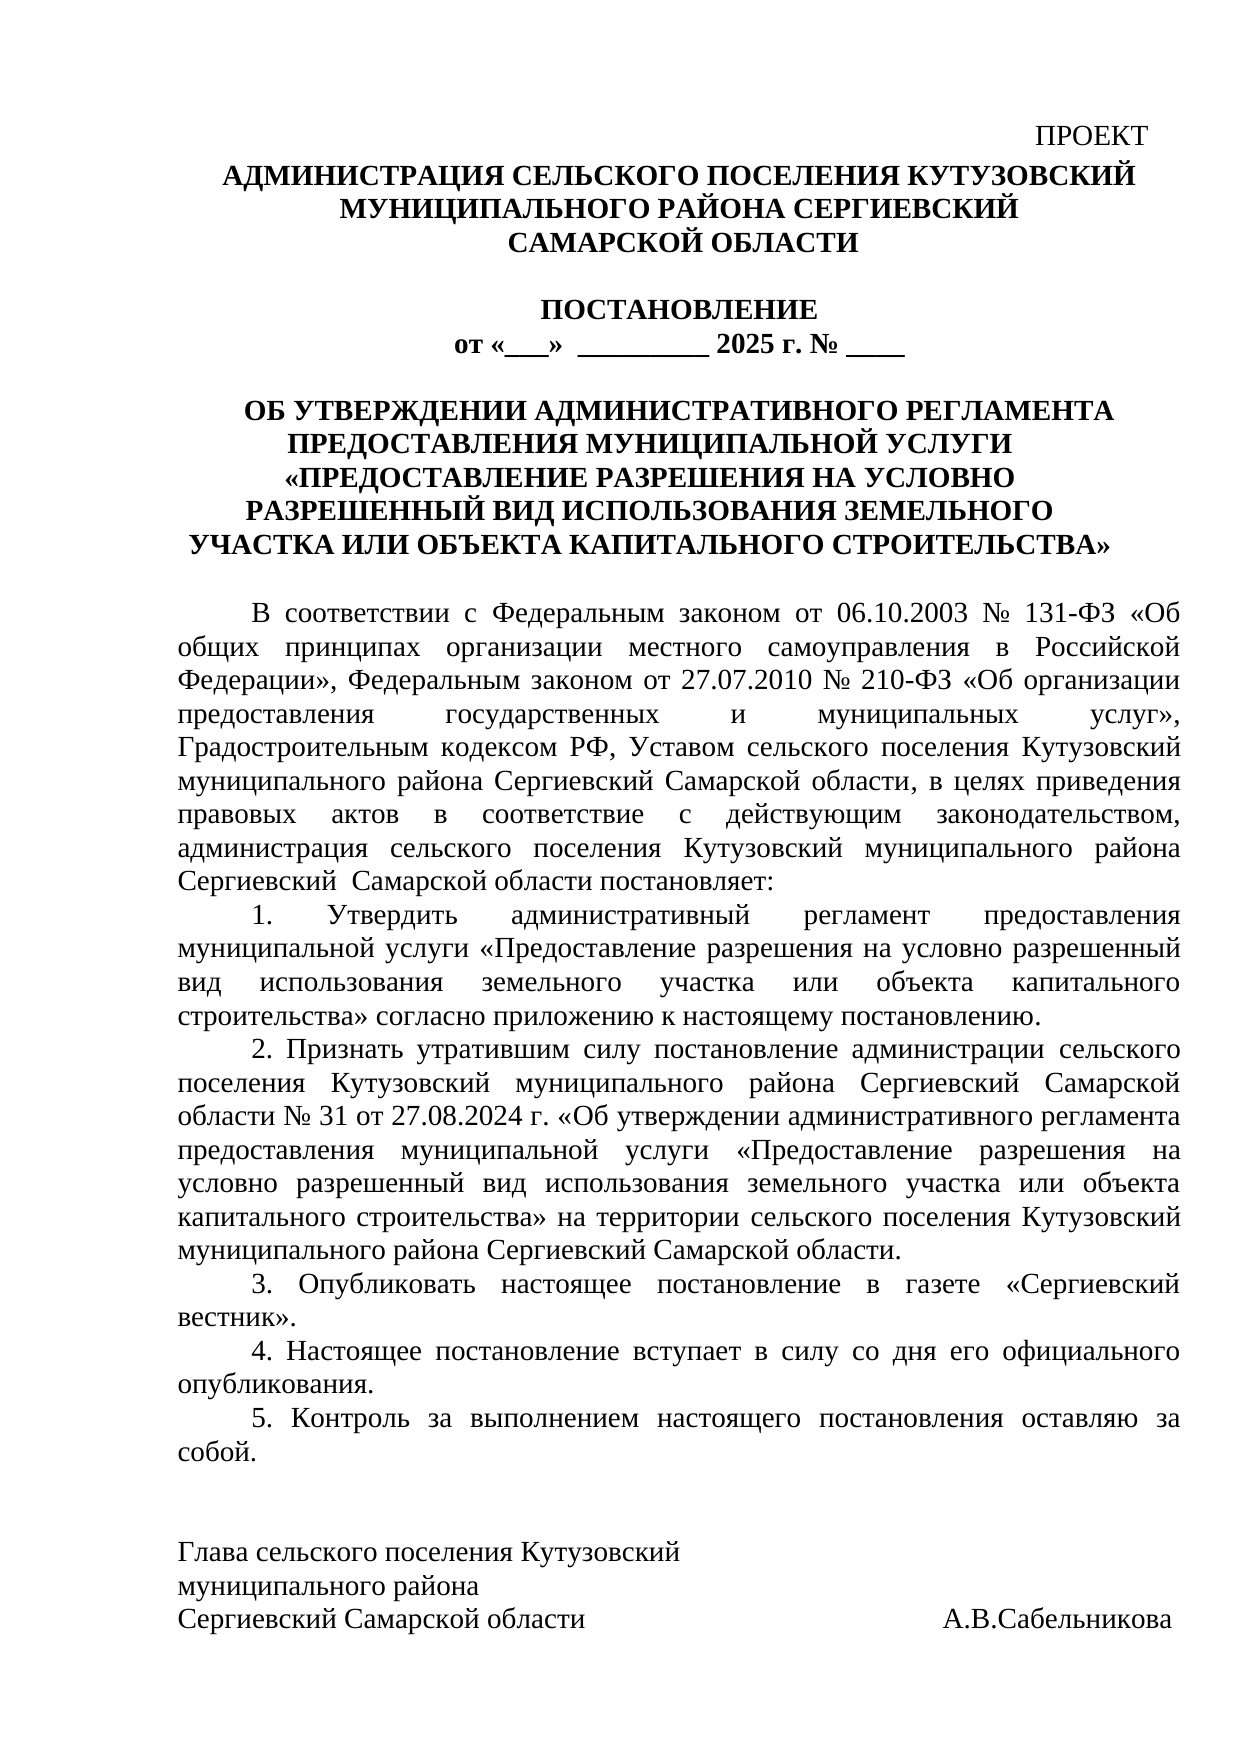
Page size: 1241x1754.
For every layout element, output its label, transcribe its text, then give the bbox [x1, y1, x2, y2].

text Сергиевский Самарской области А.В.Сабельникова [177, 1601, 1181, 1635]
table_header АДМИНИСТРАЦИЯ СЕЛЬСКОГО ПОСЕЛЕНИЯ КУТУЗОВСКИЙ МУНИЦИПАЛЬНОГО РАЙОНА СЕРГИЕВСКИЙ САМАРСКОЙ ОБЛАСТИ ПОСТАНОВЛЕНИЕ от «___» _________ 2025 г. № ____ ОБ УТВЕРЖДЕНИИ АДМИНИСТРАТИВНОГО РЕГЛАМЕНТА ПРЕДОСТАВЛЕНИЯ МУНИЦИПАЛЬНОЙ УСЛУГИ «ПРЕДОСТАВЛЕНИЕ РАЗРЕШЕНИЯ НА УСЛОВНО РАЗРЕШЕННЫЙ ВИД ИСПОЛЬЗОВАНИЯ ЗЕМЕЛЬНОГО УЧАСТКА ИЛИ ОБЪЕКТА КАПИТАЛЬНОГО СТРОИТЕЛЬСТВА» [167, 158, 1192, 594]
text 3. Опубликовать настоящее постановление в газете «Сергиевский вестник». [177, 1266, 1181, 1333]
text 1. Утвердить административный регламент предоставления муниципальной услуги «Предоставление разрешения на условно разрешенный вид использования земельного участка или объекта капитального строительства» согласно приложению к настоящему постановлению. [177, 897, 1181, 1031]
text муниципального района [177, 1568, 1181, 1601]
text ПРОЕКТ [177, 118, 1181, 152]
text 5. Контроль за выполнением настоящего постановления оставляю за собой. [177, 1400, 1181, 1467]
text 2. Признать утратившим силу постановление администрации сельского поселения Кутузовский муниципального района Сергиевский Самарской области № 31 от 27.08.2024 г. «Об утверждении административного регламента предоставления муниципальной услуги «Предоставление разрешения на условно разрешенный вид использования земельного участка или объекта капитального строительства» на территории сельского поселения Кутузовский муниципального района Сергиевский Самарской области. [177, 1031, 1181, 1266]
text В соответствии с Федеральным законом от 06.10.2003 № 131-ФЗ «Об общих принципах организации местного самоуправления в Российской Федерации», Федеральным законом от 27.07.2010 № 210-ФЗ «Об организации предоставления государственных и муниципальных услуг», Градостроительным кодексом РФ, Уставом сельского поселения Кутузовский муниципального района Сергиевский Самарской области, в целях приведения правовых актов в соответствие с действующим законодательством, администрация сельского поселения Кутузовский муниципального района Сергиевский Самарской области постановляет: [177, 595, 1181, 897]
text Глава сельского поселения Кутузовский [177, 1534, 1181, 1568]
text 4. Настоящее постановление вступает в силу со дня его официального опубликования. [177, 1333, 1181, 1400]
